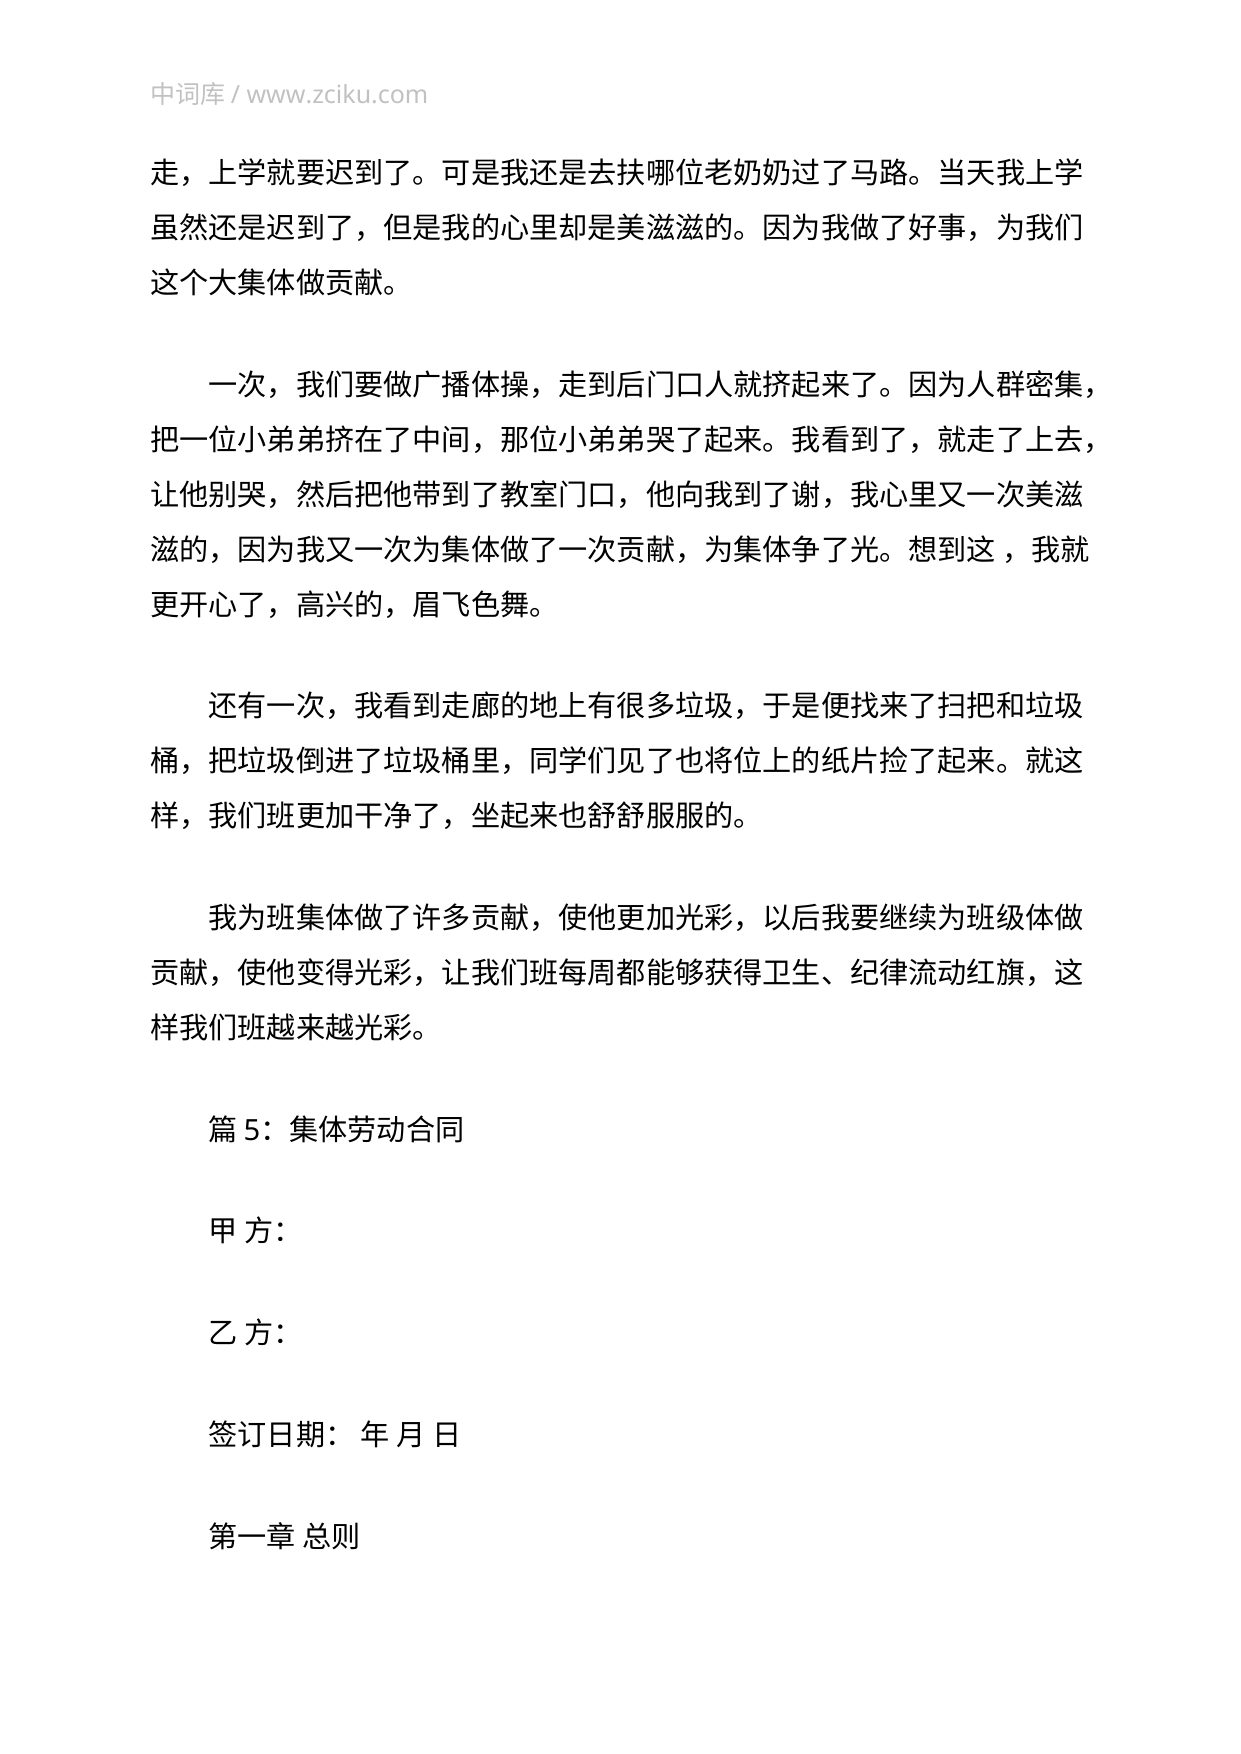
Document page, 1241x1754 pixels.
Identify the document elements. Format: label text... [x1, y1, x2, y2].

text 一次，我们要做广播体操，走到后门口人就挤起来了。因为人群密集，把一位小弟弟挤在了中间，那位小弟弟哭了起来。我看到了，就走了上去，让他别哭，然后把他带到了教室门口，他向我到了谢，我心里又一次美滋滋的，因为我又一次为集体做了一次贡献，为集体争了光。想到这 ，我就更开心了，高兴的，眉飞色舞。 [150, 362, 1090, 623]
text 篇5：集体劳动合同 [150, 1106, 1090, 1148]
text 我为班集体做了许多贡献，使他更加光彩，以后我要继续为班级体做贡献，使他变得光彩，让我们班每周都能够获得卫生、纪律流动红旗，这样我们班越来越光彩。 [150, 894, 1090, 1047]
text 还有一次，我看到走廊的地上有很多垃圾，于是便找来了扫把和垃圾桶，把垃圾倒进了垃圾桶里，同学们见了也将位上的纸片捡了起来。就这样，我们班更加干净了，坐起来也舒舒服服的。 [150, 683, 1090, 835]
text 乙 方： [150, 1310, 1090, 1352]
text 签订日期： 年 月 日 [150, 1412, 1090, 1454]
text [150, 150, 1090, 302]
text 甲 方： [150, 1208, 1090, 1250]
text 第一章 总则 [150, 1513, 1090, 1556]
